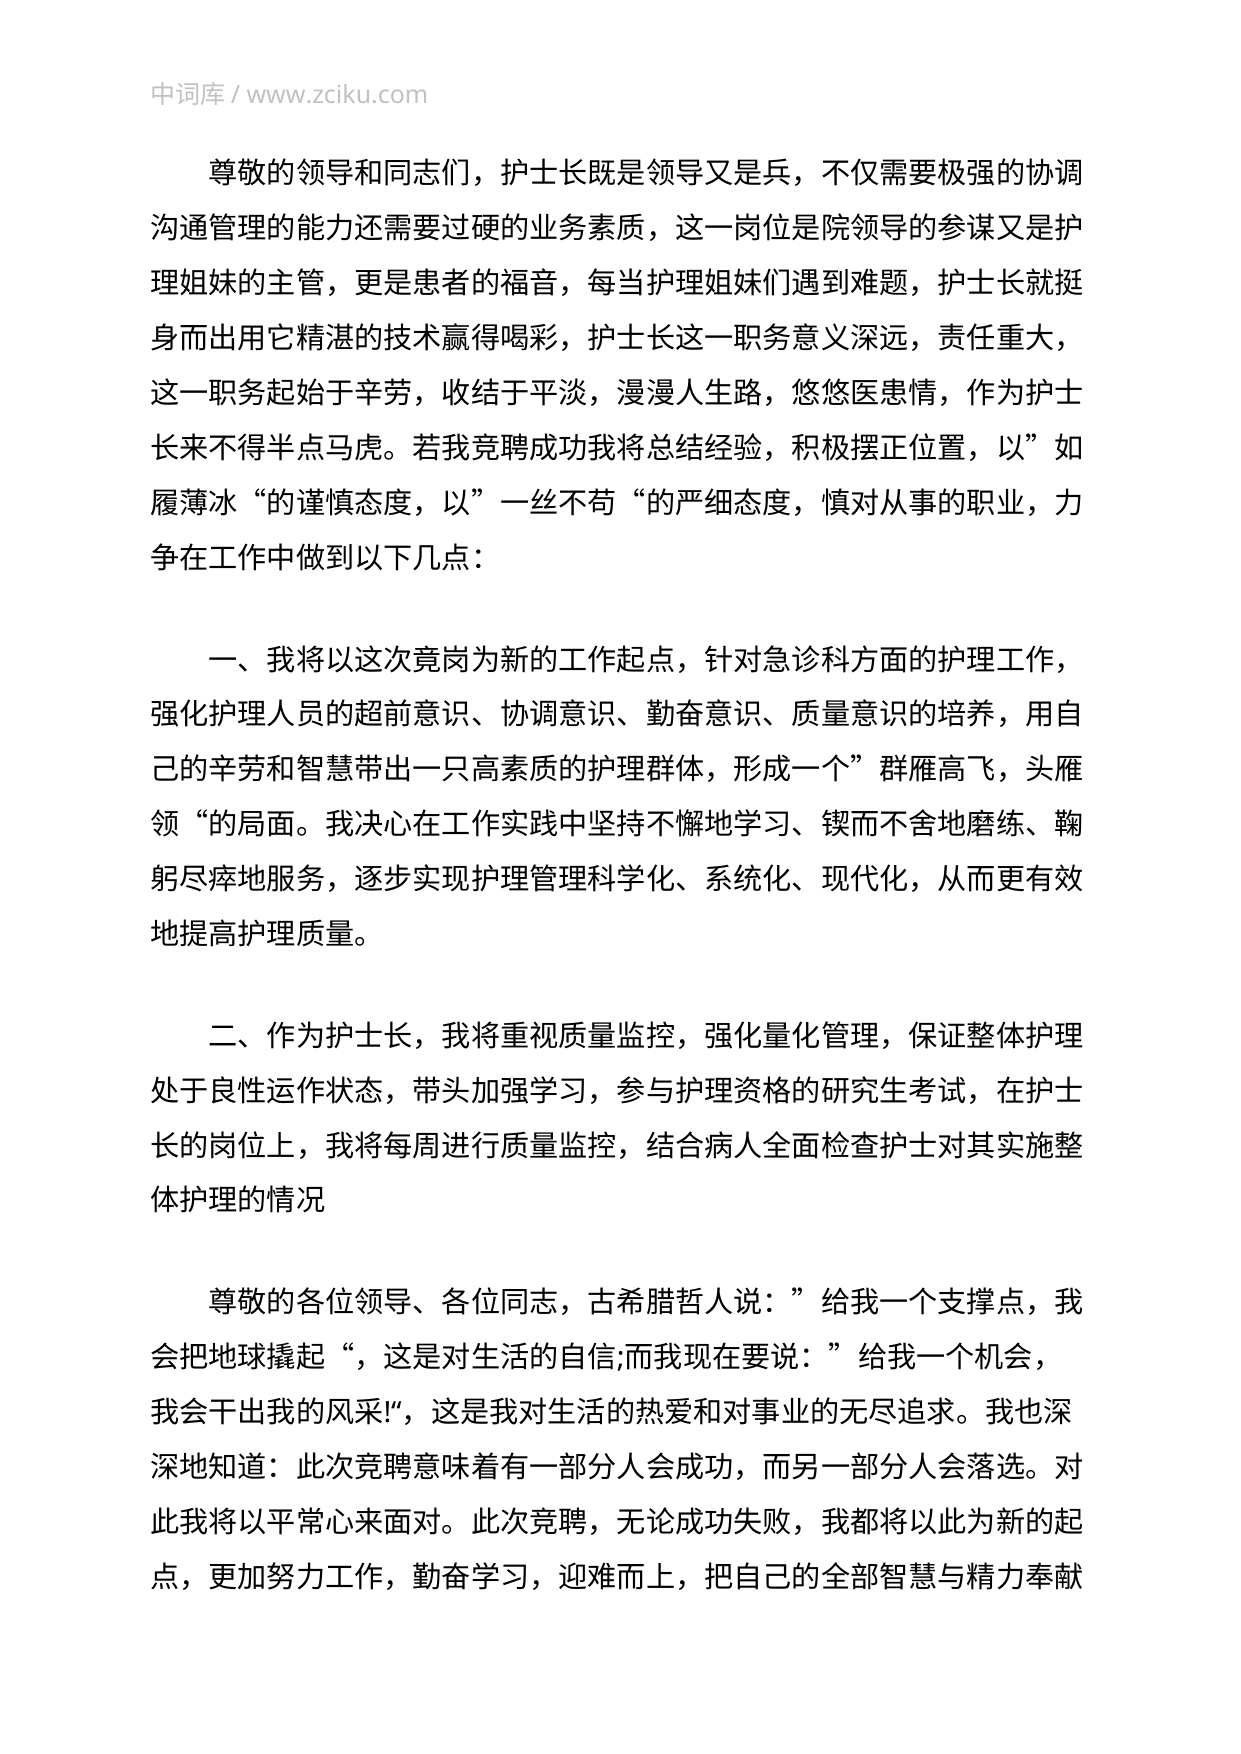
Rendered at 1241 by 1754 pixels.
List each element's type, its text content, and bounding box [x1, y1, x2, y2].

text 尊敬的领导和同志们，护士长既是领导又是兵，不仅需要极强的协调沟通管理的能力还需要过硬的业务素质，这一岗位是院领导的参谋又是护理姐妹的主管，更是患者的福音，每当护理姐妹们遇到难题，护士长就挺身而出用它精湛的技术赢得喝彩，护士长这一职务意义深远，责任重大，这一职务起始于辛劳，收结于平淡，漫漫人生路，悠悠医患情，作为护士长来不得半点马虎。若我竞聘成功我将总结经验，积极摆正位置，以”如履薄冰“的谨慎态度，以”一丝不苟“的严细态度，慎对从事的职业，力争在工作中做到以下几点： [150, 150, 1090, 577]
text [150, 1279, 1090, 1596]
text 二、作为护士长，我将重视质量监控，强化量化管理，保证整体护理处于良性运作状态，带头加强学习，参与护理资格的研究生考试，在护士长的岗位上，我将每周进行质量监控，结合病人全面检查护士对其实施整体护理的情况 [150, 1012, 1090, 1219]
text 一、我将以这次竟岗为新的工作起点，针对急诊科方面的护理工作，强化护理人员的超前意识、协调意识、勤奋意识、质量意识的培养，用自己的辛劳和智慧带出一只高素质的护理群体，形成一个”群雁高飞，头雁领“的局面。我决心在工作实践中坚持不懈地学习、锲而不舍地磨练、鞠躬尽瘁地服务，逐步实现护理管理科学化、系统化、现代化，从而更有效地提高护理质量。 [150, 636, 1090, 953]
